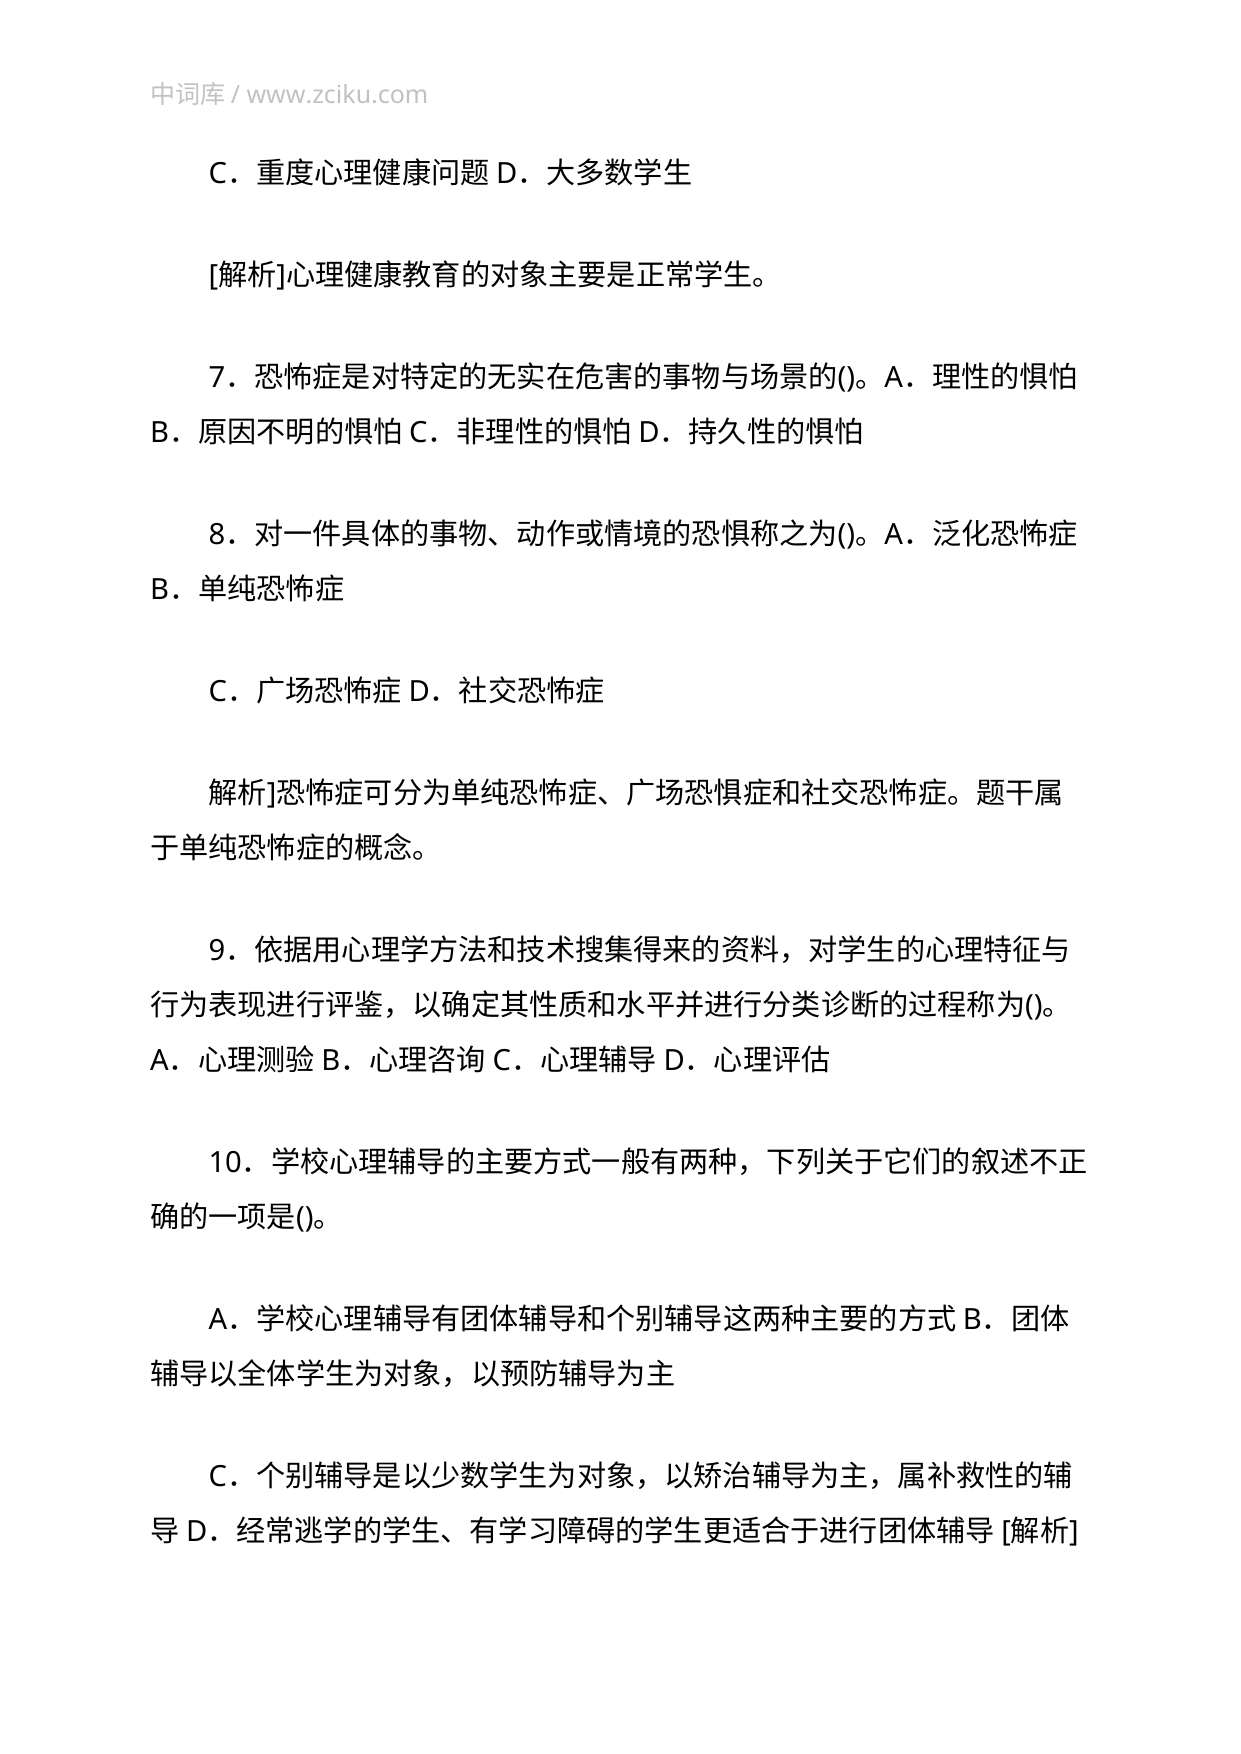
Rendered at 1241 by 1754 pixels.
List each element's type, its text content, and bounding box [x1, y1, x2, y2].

text 9．依据用心理学方法和技术搜集得来的资料，对学生的心理特征与行为表现进行评鉴，以确定其性质和水平并进行分类诊断的过程称为()。A．心理测验 B．心理咨询 C．心理辅导 D．心理评估 [150, 927, 1090, 1079]
text C．重度心理健康问题 D．大多数学生 [150, 150, 1090, 192]
text A．学校心理辅导有团体辅导和个别辅导这两种主要的方式 B．团体辅导以全体学生为对象，以预防辅导为主 [150, 1296, 1090, 1393]
text [解析]心理健康教育的对象主要是正常学生。 [150, 252, 1090, 294]
text C．广场恐怖症 D．社交恐怖症 [150, 668, 1090, 710]
text 10．学校心理辅导的主要方式一般有两种，下列关于它们的叙述不正确的一项是()。 [150, 1139, 1090, 1236]
text 8．对一件具体的事物、动作或情境的恐惧称之为()。A．泛化恐怖症 B．单纯恐怖症 [150, 511, 1090, 608]
text 解析]恐怖症可分为单纯恐怖症、广场恐惧症和社交恐怖症。题干属于单纯恐怖症的概念。 [150, 770, 1090, 867]
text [150, 1452, 1090, 1550]
text 7．恐怖症是对特定的无实在危害的事物与场景的()。A．理性的惧怕 B．原因不明的惧怕 C．非理性的惧怕 D．持久性的惧怕 [150, 354, 1090, 451]
